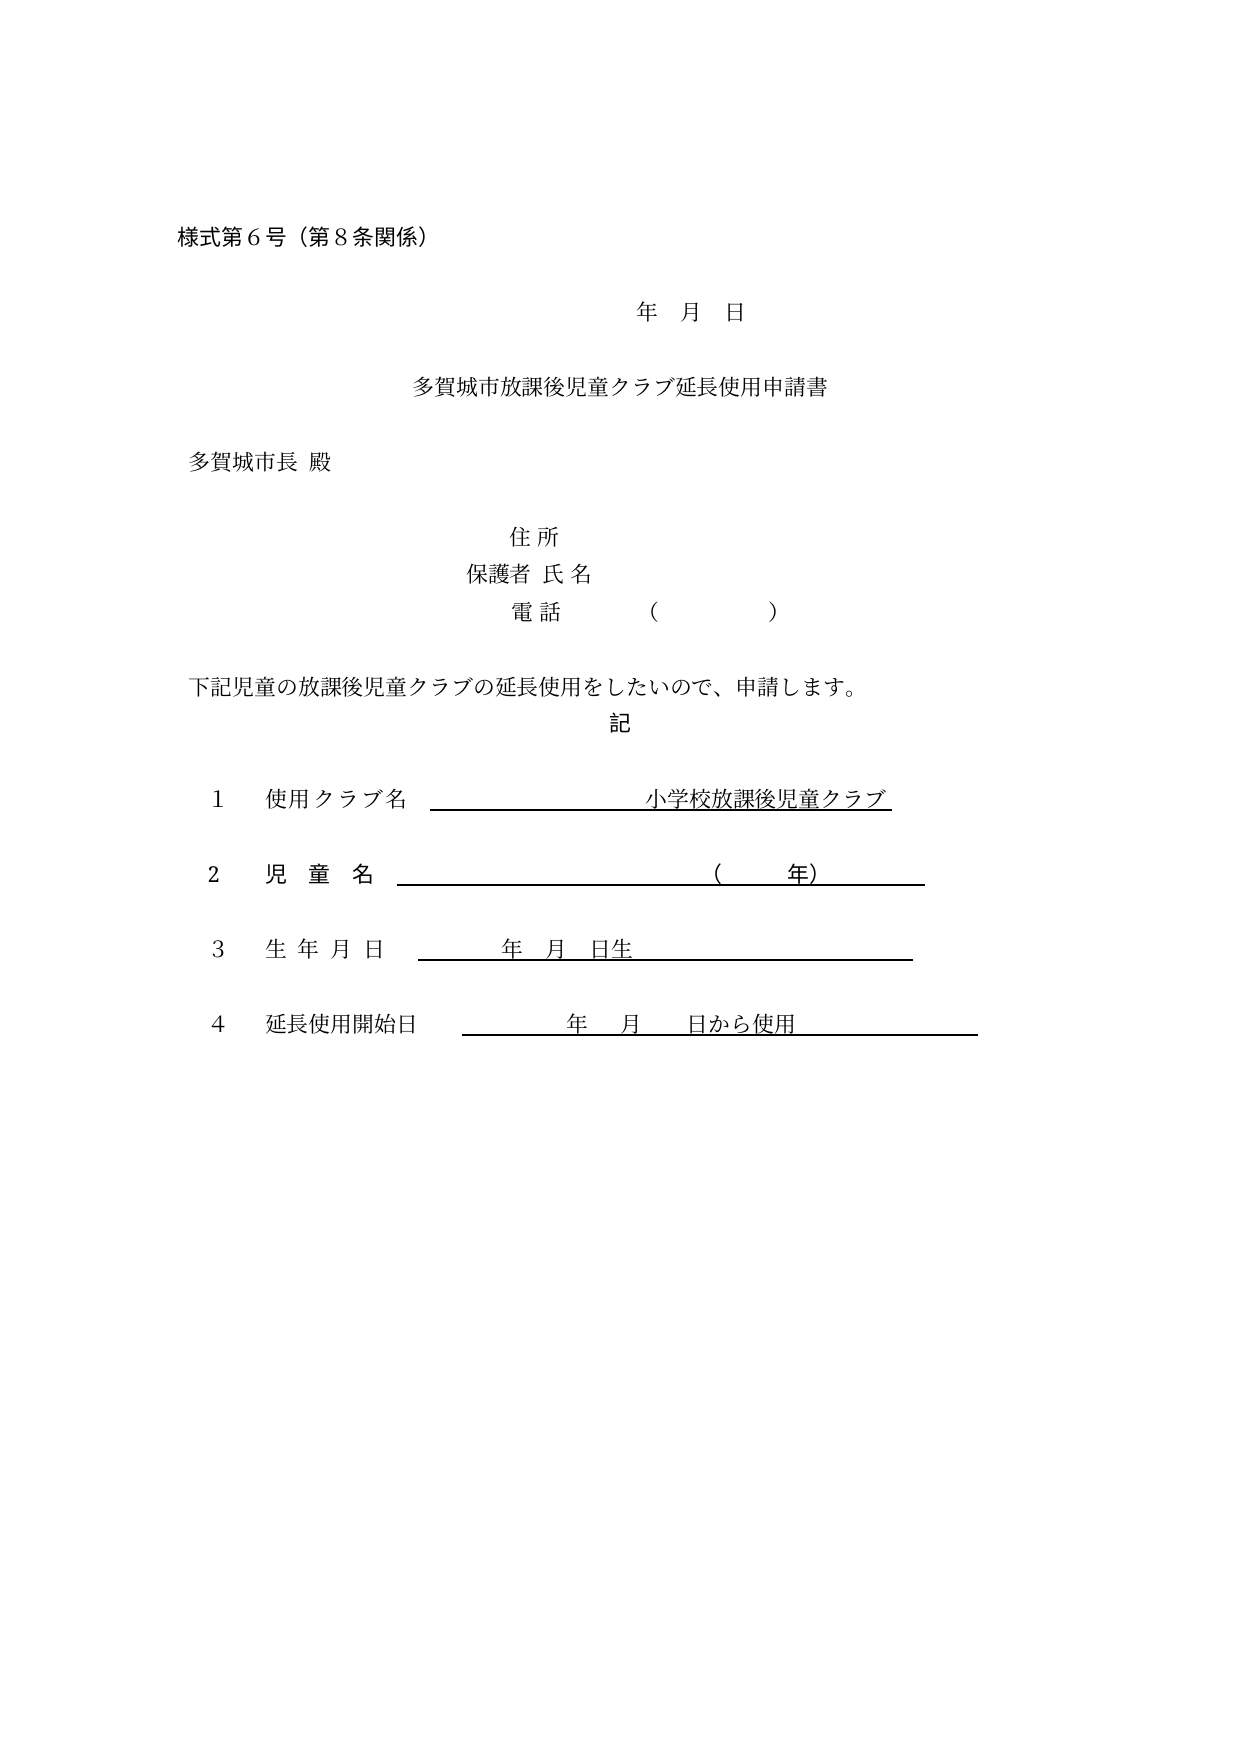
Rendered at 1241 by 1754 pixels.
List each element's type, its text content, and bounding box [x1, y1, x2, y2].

text 下記児童の放課後児童クラブの延長使用をしたいので、申請します。 [177, 667, 1063, 704]
text 様式第６号（第８条関係） [177, 217, 1063, 254]
text 多賀城市長 殿 [177, 442, 1063, 479]
list 児童名 （ 年） [177, 854, 1063, 892]
text 電 話 （ ） [177, 592, 1063, 629]
list 使用クラブ名 小学校放課後児童クラブ [177, 779, 1063, 817]
text 住 所 [177, 517, 1063, 554]
text 年 月 日 [177, 292, 1063, 329]
list 生年月日 年 月 日生 [177, 929, 1063, 967]
list 延長使用開始日 年 月 日から使用 [177, 1004, 1063, 1042]
text 記 [177, 704, 1063, 742]
text 多賀城市放課後児童クラブ延長使用申請書 [177, 367, 1063, 404]
text 保護者 氏 名 [177, 554, 1063, 592]
